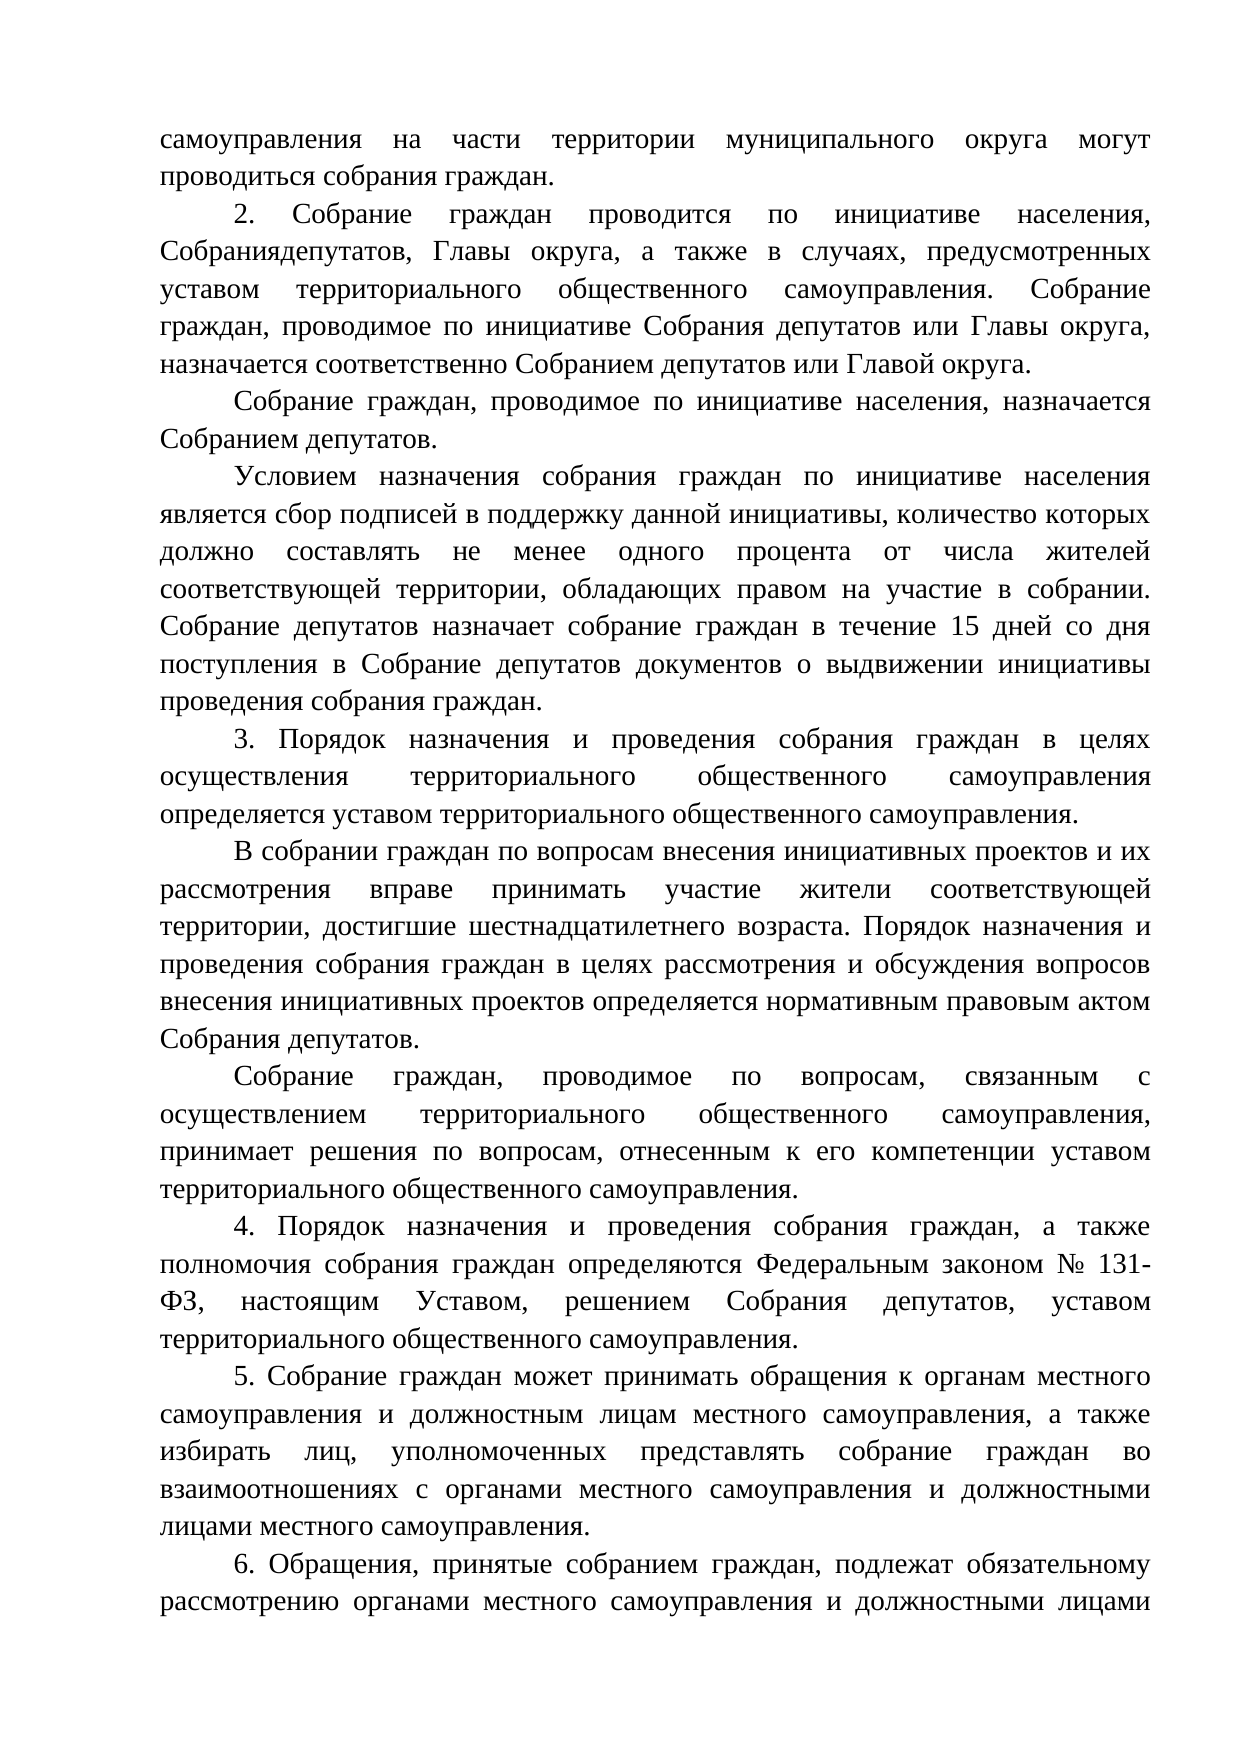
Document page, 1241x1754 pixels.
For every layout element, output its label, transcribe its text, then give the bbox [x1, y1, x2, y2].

text 4. Порядок назначения и проведения собрания граждан, а также полномочия собрания граждан определяются Федеральным законом № 131-ФЗ, настоящим Уставом, решением Собрания депутатов, уставом территориального общественного самоуправления. [159, 1206, 1152, 1356]
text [159, 118, 1152, 193]
text 2. Собрание граждан проводится по инициативе населения, Собраниядепутатов, Главы округа, а также в случаях, предусмотренных уставом территориального общественного самоуправления. Собрание граждан, проводимое по инициативе Собрания депутатов или Главы округа, назначается соответственно Собранием депутатов или Главой округа. [159, 193, 1152, 381]
text Собрание граждан, проводимое по инициативе населения, назначается Собранием депутатов. [159, 381, 1152, 456]
text 5. Собрание граждан может принимать обращения к органам местного самоуправления и должностным лицам местного самоуправления, а также избирать лиц, уполномоченных представлять собрание граждан во взаимоотношениях с органами местного самоуправления и должностными лицами местного самоуправления. [159, 1356, 1152, 1543]
text В собрании граждан по вопросам внесения инициативных проектов и их рассмотрения вправе принимать участие жители соответствующей территории, достигшие шестнадцатилетнего возраста. Порядок назначения и проведения собрания граждан в целях рассмотрения и обсуждения вопросов внесения инициативных проектов определяется нормативным правовым актом Собрания депутатов. [159, 831, 1152, 1056]
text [159, 1543, 1152, 1618]
text Собрание граждан, проводимое по вопросам, связанным с осуществлением территориального общественного самоуправления, принимает решения по вопросам, отнесенным к его компетенции уставом территориального общественного самоуправления. [159, 1056, 1152, 1206]
text Условием назначения собрания граждан по инициативе населения является сбор подписей в поддержку данной инициативы, количество которых должно составлять не менее одного процента от числа жителей соответствующей территории, обладающих правом на участие в собрании. Собрание депутатов назначает собрание граждан в течение 15 дней со дня поступления в Собрание депутатов документов о выдвижении инициативы проведения собрания граждан. [159, 456, 1152, 718]
text 3. Порядок назначения и проведения собрания граждан в целях осуществления территориального общественного самоуправления определяется уставом территориального общественного самоуправления. [159, 718, 1152, 831]
